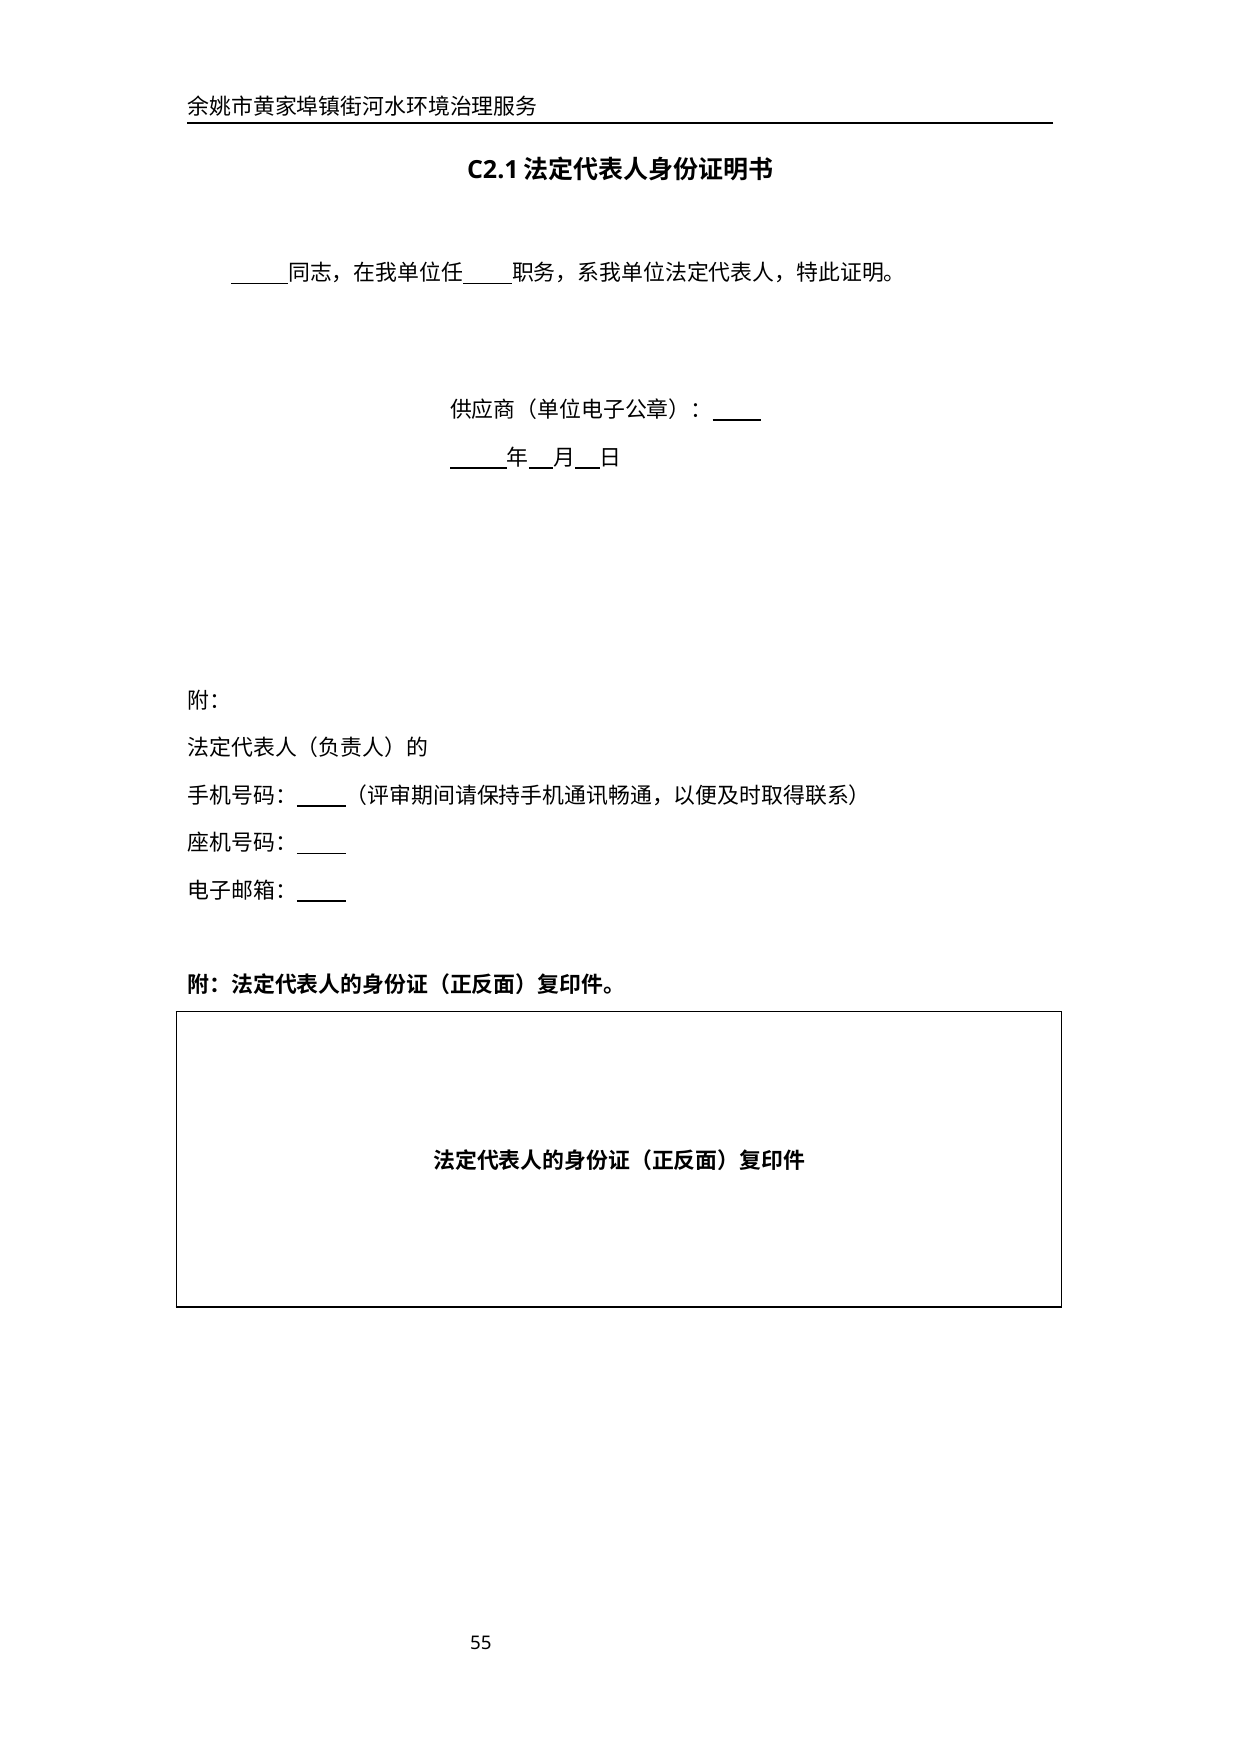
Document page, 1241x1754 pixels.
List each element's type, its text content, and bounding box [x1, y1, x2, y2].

text 附：法定代表人的身份证（正反面）复印件。 [187, 967, 1053, 998]
text 座机号码： [187, 825, 1053, 857]
text 年 月 日 [187, 440, 1053, 471]
text 电子邮箱： [187, 873, 1053, 904]
text 手机号码： （评审期间请保持手机通讯畅通，以便及时取得联系） [187, 778, 1053, 809]
text 法定代表人（负责人）的 [187, 730, 1053, 762]
text 同志，在我单位任 职务，系我单位法定代表人，特此证明。 [187, 255, 1053, 287]
text C2.1法定代表人身份证明书 [187, 150, 1053, 186]
text 供应商（单位电子公章）： [187, 392, 1053, 424]
table_header 法定代表人的身份证（正反面）复印件 [177, 1012, 1061, 1306]
text 附： [187, 683, 1053, 714]
